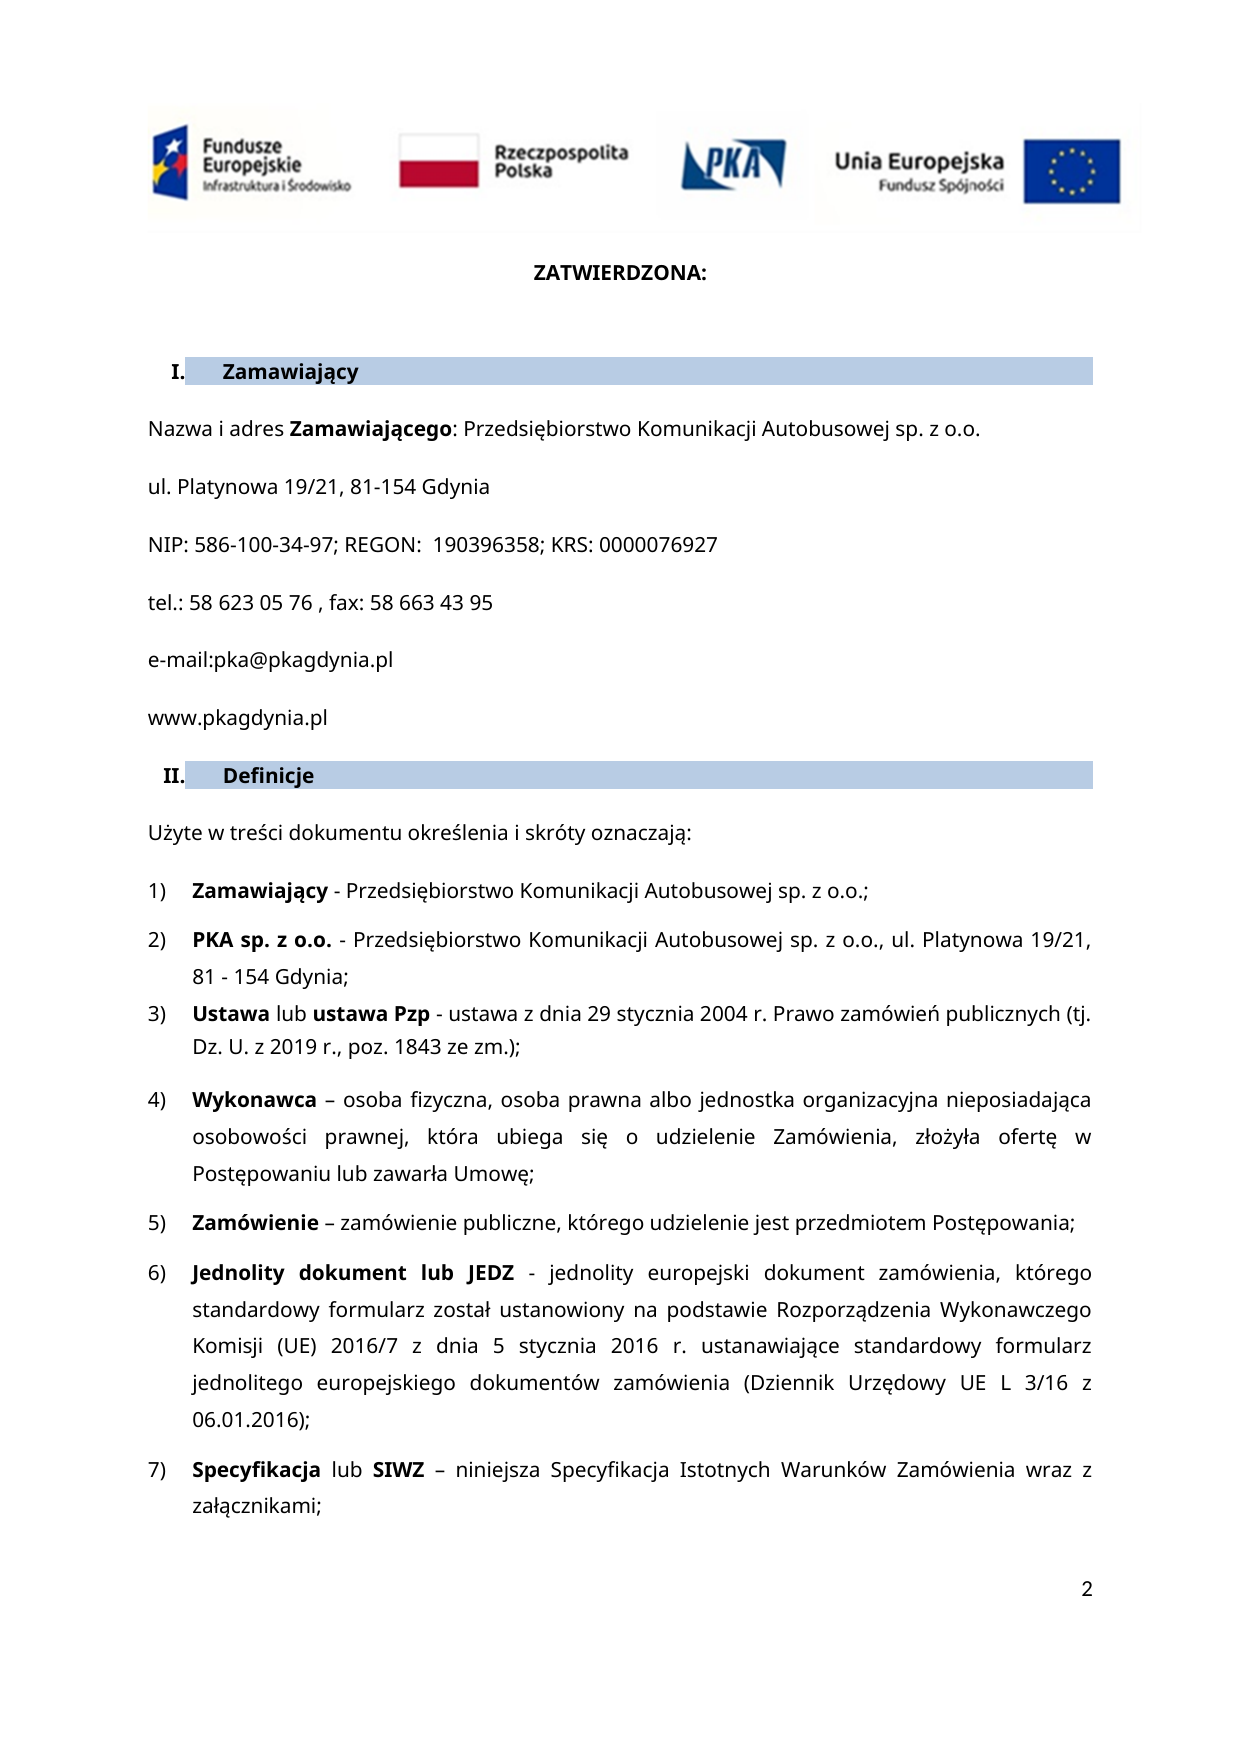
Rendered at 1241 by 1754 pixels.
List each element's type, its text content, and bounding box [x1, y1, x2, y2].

text Definicje [185, 761, 1093, 789]
list Jednolity dokument lub JEDZ - jednolity europejski dokument zamówienia, którego standardowy formularz został ustanowiony na podstawie Rozporządzenia Wykonawczego Komisji (UE) 2016/7 z dnia 5 stycznia 2016 r. ustanawiające standardowy formularz jednolitego europejskiego dokumentów zamówienia (Dziennik Urzędowy UE L 3/16 z 06.01.2016); [148, 1258, 1093, 1434]
list PKA sp. z o.o. - Przedsiębiorstwo Komunikacji Autobusowej sp. z o.o., ul. Platynowa 19/21, 81 - 154 Gdynia; [148, 926, 1093, 991]
list Ustawa lub ustawa Pzp - ustawa z dnia 29 stycznia 2004 r. Prawo zamówień publicznych (tj. Dz. U. z 2019 r., poz. 1843 ze zm.); [148, 999, 1093, 1060]
picture [147, 103, 1143, 234]
text Nazwa i adres Zamawiającego: Przedsiębiorstwo Komunikacji Autobusowej sp. z o.o. [148, 414, 1093, 443]
text NIP: 586-100-34-97; REGON: 190396358; KRS: 0000076927 [148, 530, 1093, 558]
text Zamawiający [185, 357, 1093, 385]
list Specyfikacja lub SIWZ – niniejsza Specyfikacja Istotnych Warunków Zamówienia wraz z załącznikami; [148, 1455, 1093, 1520]
text ZATWIERDZONA: [148, 258, 1093, 287]
list Wykonawca – osoba fizyczna, osoba prawna albo jednostka organizacyjna nieposiadająca osobowości prawnej, która ubiega się o udzielenie Zamówienia, złożyła ofertę w Postępowaniu lub zawarła Umowę; [148, 1085, 1093, 1187]
text e-mail:pka@pkagdynia.pl [148, 645, 1093, 674]
list Zamówienie – zamówienie publiczne, którego udzielenie jest przedmiotem Postępowania; [148, 1208, 1093, 1237]
text tel.: 58 623 05 76 , fax: 58 663 43 95 [148, 588, 1093, 616]
text Użyte w treści dokumentu określenia i skróty oznaczają: [148, 818, 1093, 847]
text www.pkagdynia.pl [148, 703, 1093, 731]
list Zamawiający - Przedsiębiorstwo Komunikacji Autobusowej sp. z o.o.; [148, 876, 1093, 904]
text ul. Platynowa 19/21, 81-154 Gdynia [148, 472, 1093, 501]
